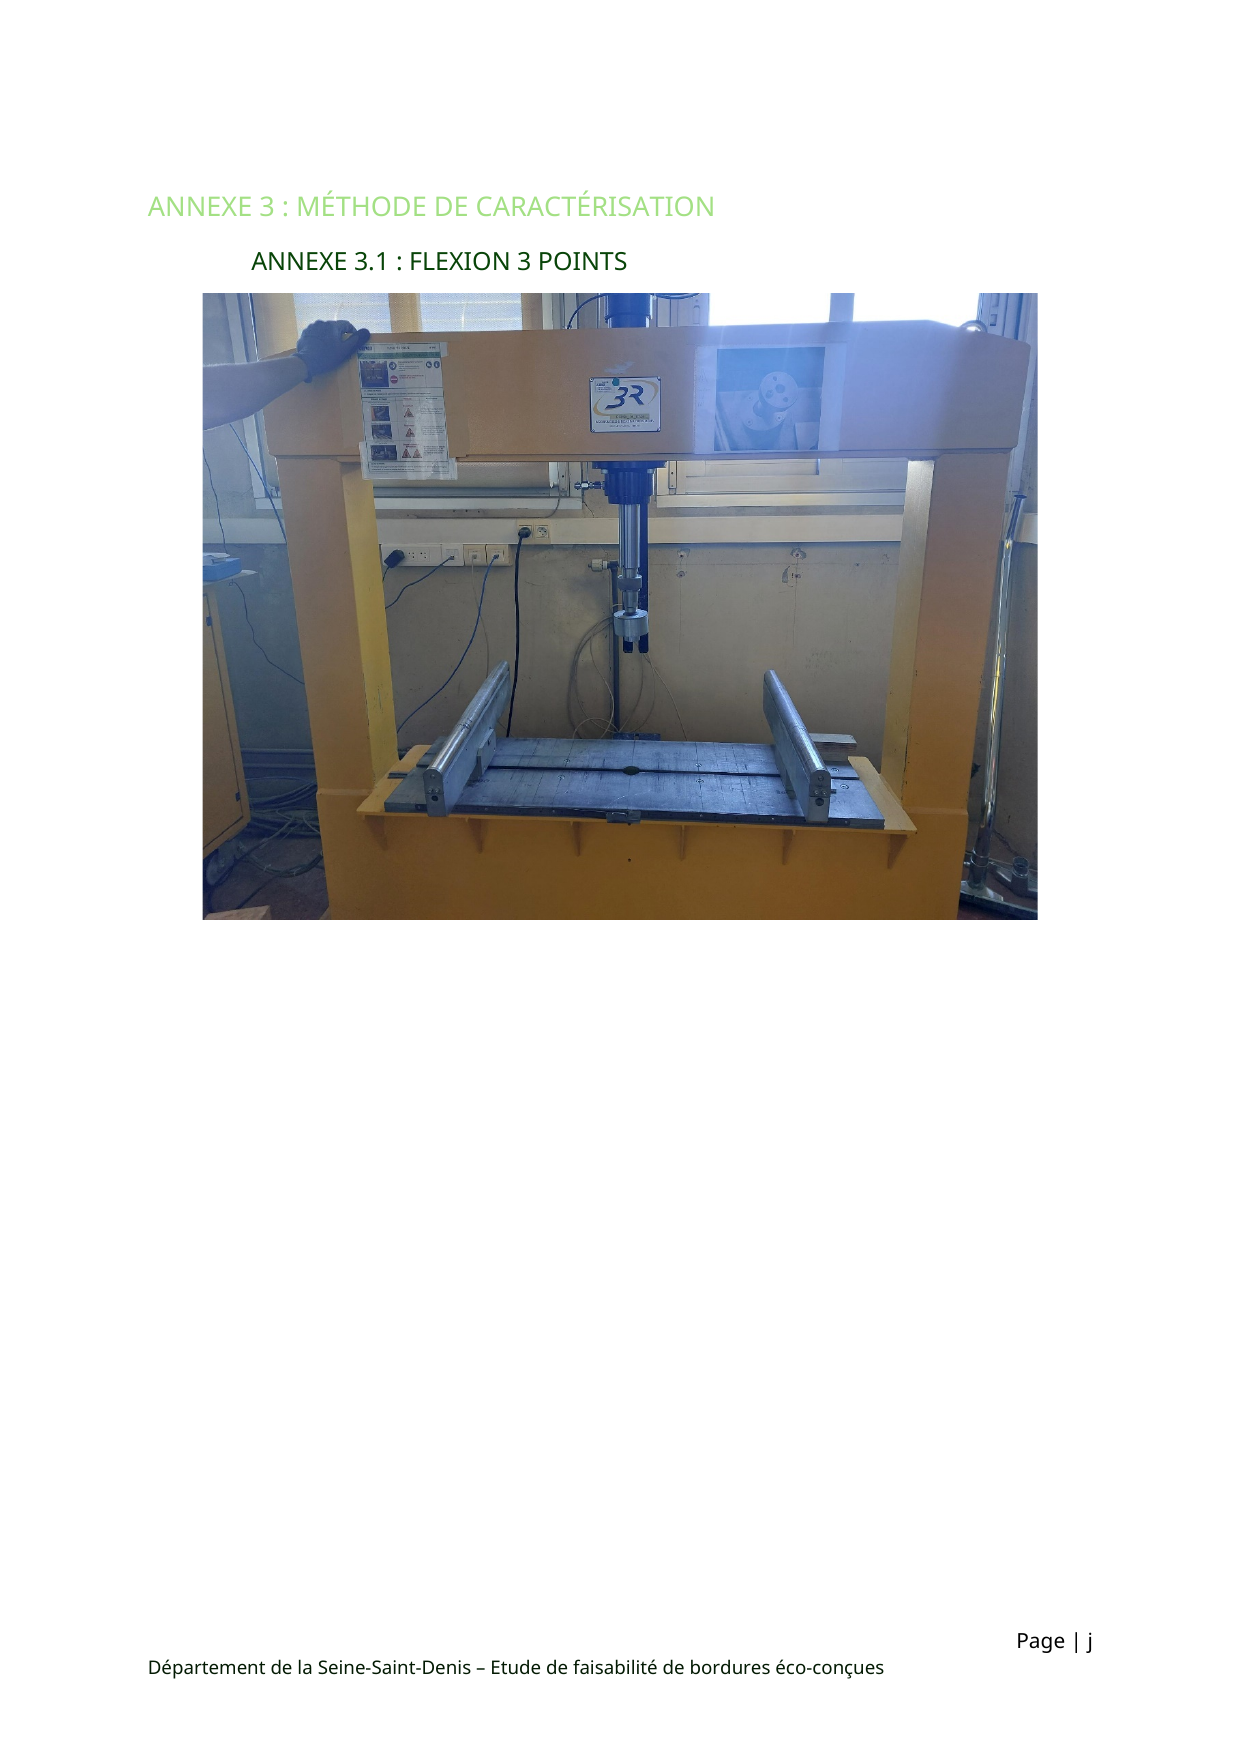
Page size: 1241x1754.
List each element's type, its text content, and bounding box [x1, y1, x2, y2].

picture [202, 293, 1038, 920]
subtitle Annexe 3.1 : Flexion 3 points [251, 244, 1093, 278]
subtitle Annexe 3 : Méthode de caractérisation [148, 187, 1093, 224]
